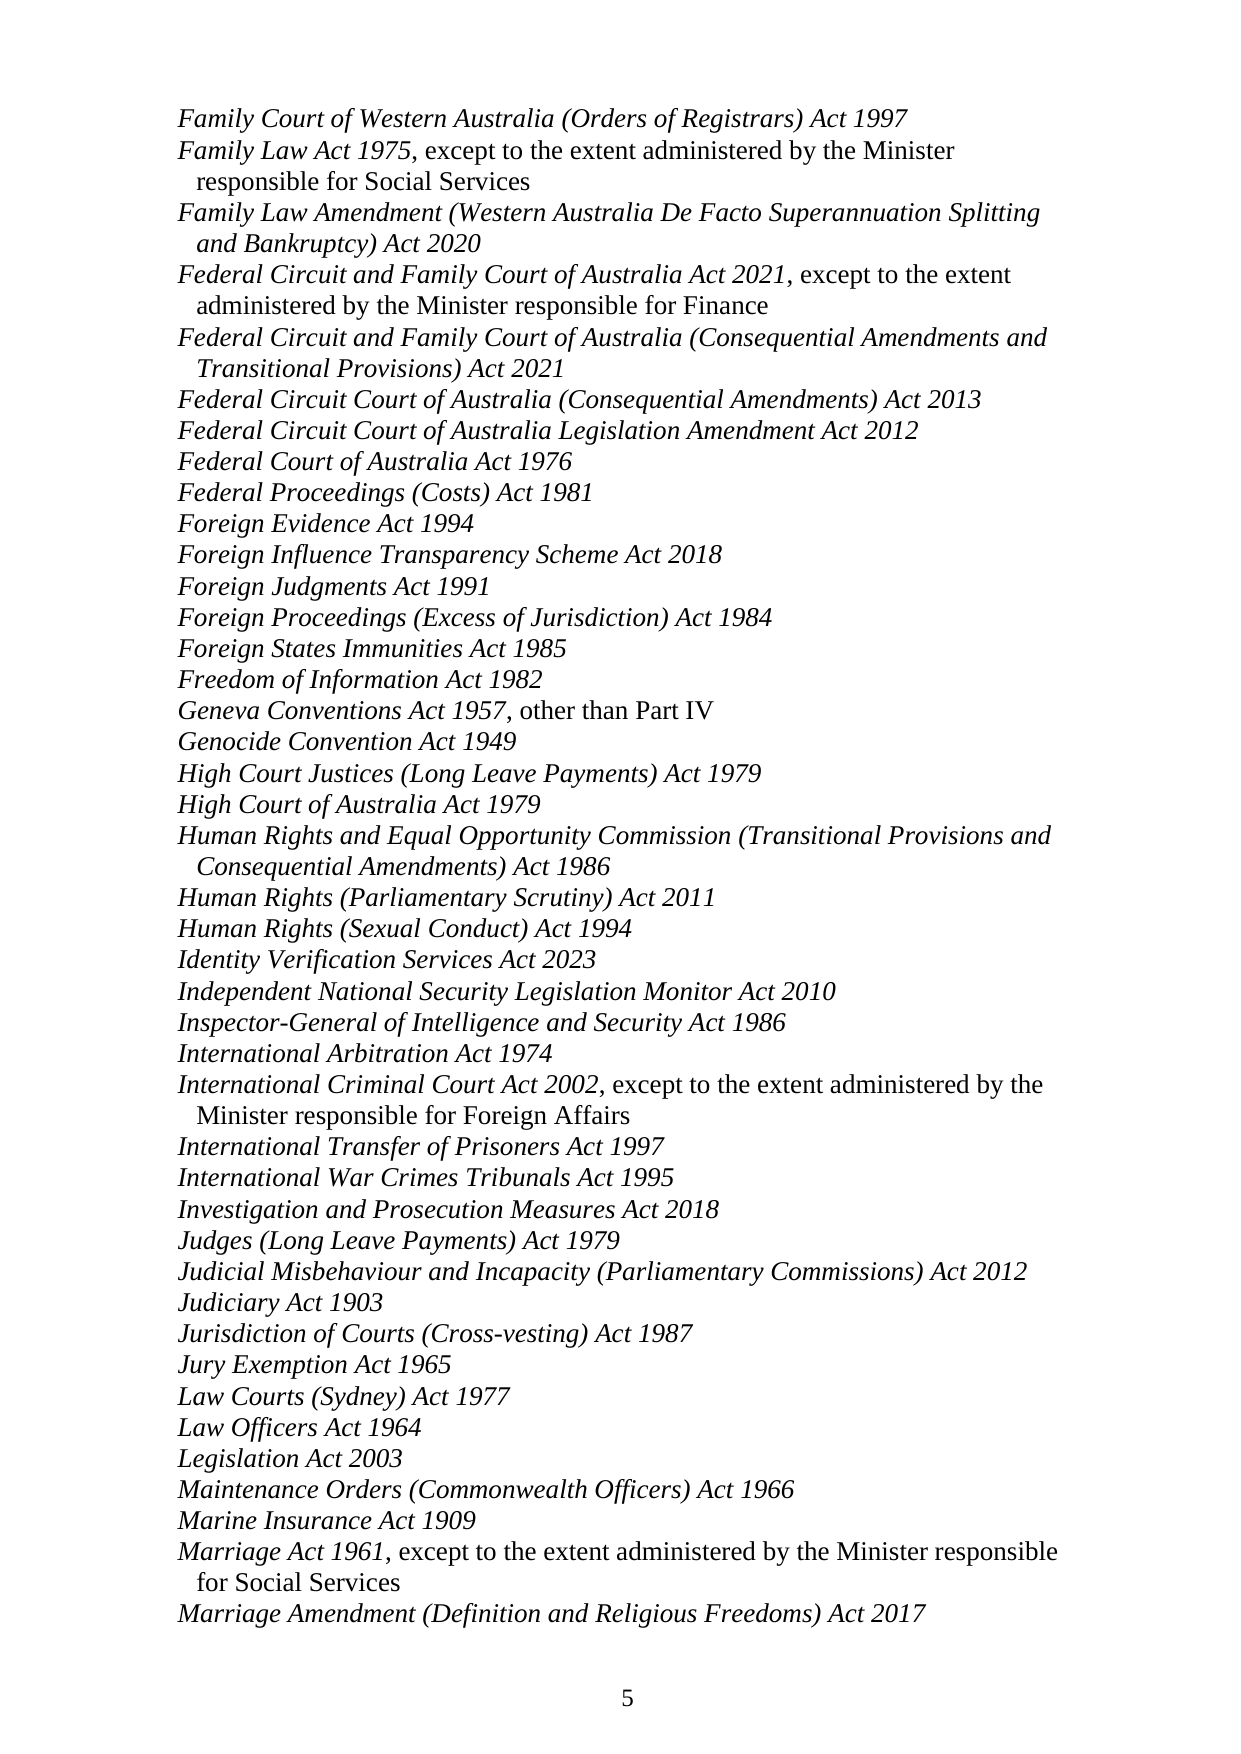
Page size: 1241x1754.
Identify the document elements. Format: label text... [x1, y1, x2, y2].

text Judges (Long Leave Payments) Act 1979 [177, 1224, 1078, 1255]
text Family Law Act 1975, except to the extent administered by the Minister responsible for Social Services [177, 134, 1078, 196]
text Law Courts (Sydney) Act 1977 [177, 1379, 1078, 1411]
text Independent National Security Legislation Monitor Act 2010 [177, 975, 1078, 1006]
text International Criminal Court Act 2002, except to the extent administered by the Minister responsible for Foreign Affairs [177, 1068, 1078, 1130]
text Marriage Amendment (Definition and Religious Freedoms) Act 2017 [177, 1598, 1078, 1629]
text Foreign Judgments Act 1991 [177, 570, 1078, 601]
text Genocide Convention Act 1949 [177, 726, 1078, 757]
text International Transfer of Prisoners Act 1997 [177, 1130, 1078, 1162]
text Federal Circuit and Family Court of Australia Act 2021, except to the extent administered by the Minister responsible for Finance [177, 258, 1078, 321]
text Marriage Act 1961, except to the extent administered by the Minister responsible for Social Services [177, 1535, 1078, 1598]
text Jury Exemption Act 1965 [177, 1348, 1078, 1379]
text International Arbitration Act 1974 [177, 1037, 1078, 1068]
text High Court Justices (Long Leave Payments) Act 1979 [177, 757, 1078, 788]
text Human Rights (Sexual Conduct) Act 1994 [177, 912, 1078, 943]
text Foreign States Immunities Act 1985 [177, 632, 1078, 663]
text Federal Court of Australia Act 1976 [177, 445, 1078, 476]
text Investigation and Prosecution Measures Act 2018 [177, 1193, 1078, 1224]
text Federal Circuit Court of Australia (Consequential Amendments) Act 2013 [177, 383, 1078, 414]
text Geneva Conventions Act 1957, other than Part IV [177, 694, 1078, 726]
text Marine Insurance Act 1909 [177, 1504, 1078, 1535]
text Law Officers Act 1964 [177, 1411, 1078, 1442]
text Foreign Influence Transparency Scheme Act 2018 [177, 539, 1078, 570]
text Maintenance Orders (Commonwealth Officers) Act 1966 [177, 1473, 1078, 1504]
text High Court of Australia Act 1979 [177, 788, 1078, 819]
text Human Rights (Parliamentary Scrutiny) Act 2011 [177, 881, 1078, 912]
text Human Rights and Equal Opportunity Commission (Transitional Provisions and Consequential Amendments) Act 1986 [177, 819, 1078, 881]
text Identity Verification Services Act 2023 [177, 943, 1078, 975]
text Federal Circuit Court of Australia Legislation Amendment Act 2012 [177, 414, 1078, 445]
text Legislation Act 2003 [177, 1442, 1078, 1473]
text Inspector-General of Intelligence and Security Act 1986 [177, 1006, 1078, 1037]
text Jurisdiction of Courts (Cross-vesting) Act 1987 [177, 1317, 1078, 1348]
text Family Court of Western Australia (Orders of Registrars) Act 1997 [177, 103, 1078, 134]
text Federal Proceedings (Costs) Act 1981 [177, 476, 1078, 507]
text Family Law Amendment (Western Australia De Facto Superannuation Splitting and Bankruptcy) Act 2020 [177, 196, 1078, 258]
text Foreign Proceedings (Excess of Jurisdiction) Act 1984 [177, 601, 1078, 632]
text Freedom of Information Act 1982 [177, 663, 1078, 694]
text International War Crimes Tribunals Act 1995 [177, 1162, 1078, 1193]
text Judicial Misbehaviour and Incapacity (Parliamentary Commissions) Act 2012 [177, 1255, 1078, 1286]
text Judiciary Act 1903 [177, 1286, 1078, 1317]
text Foreign Evidence Act 1994 [177, 507, 1078, 539]
text Federal Circuit and Family Court of Australia (Consequential Amendments and Transitional Provisions) Act 2021 [177, 321, 1078, 383]
